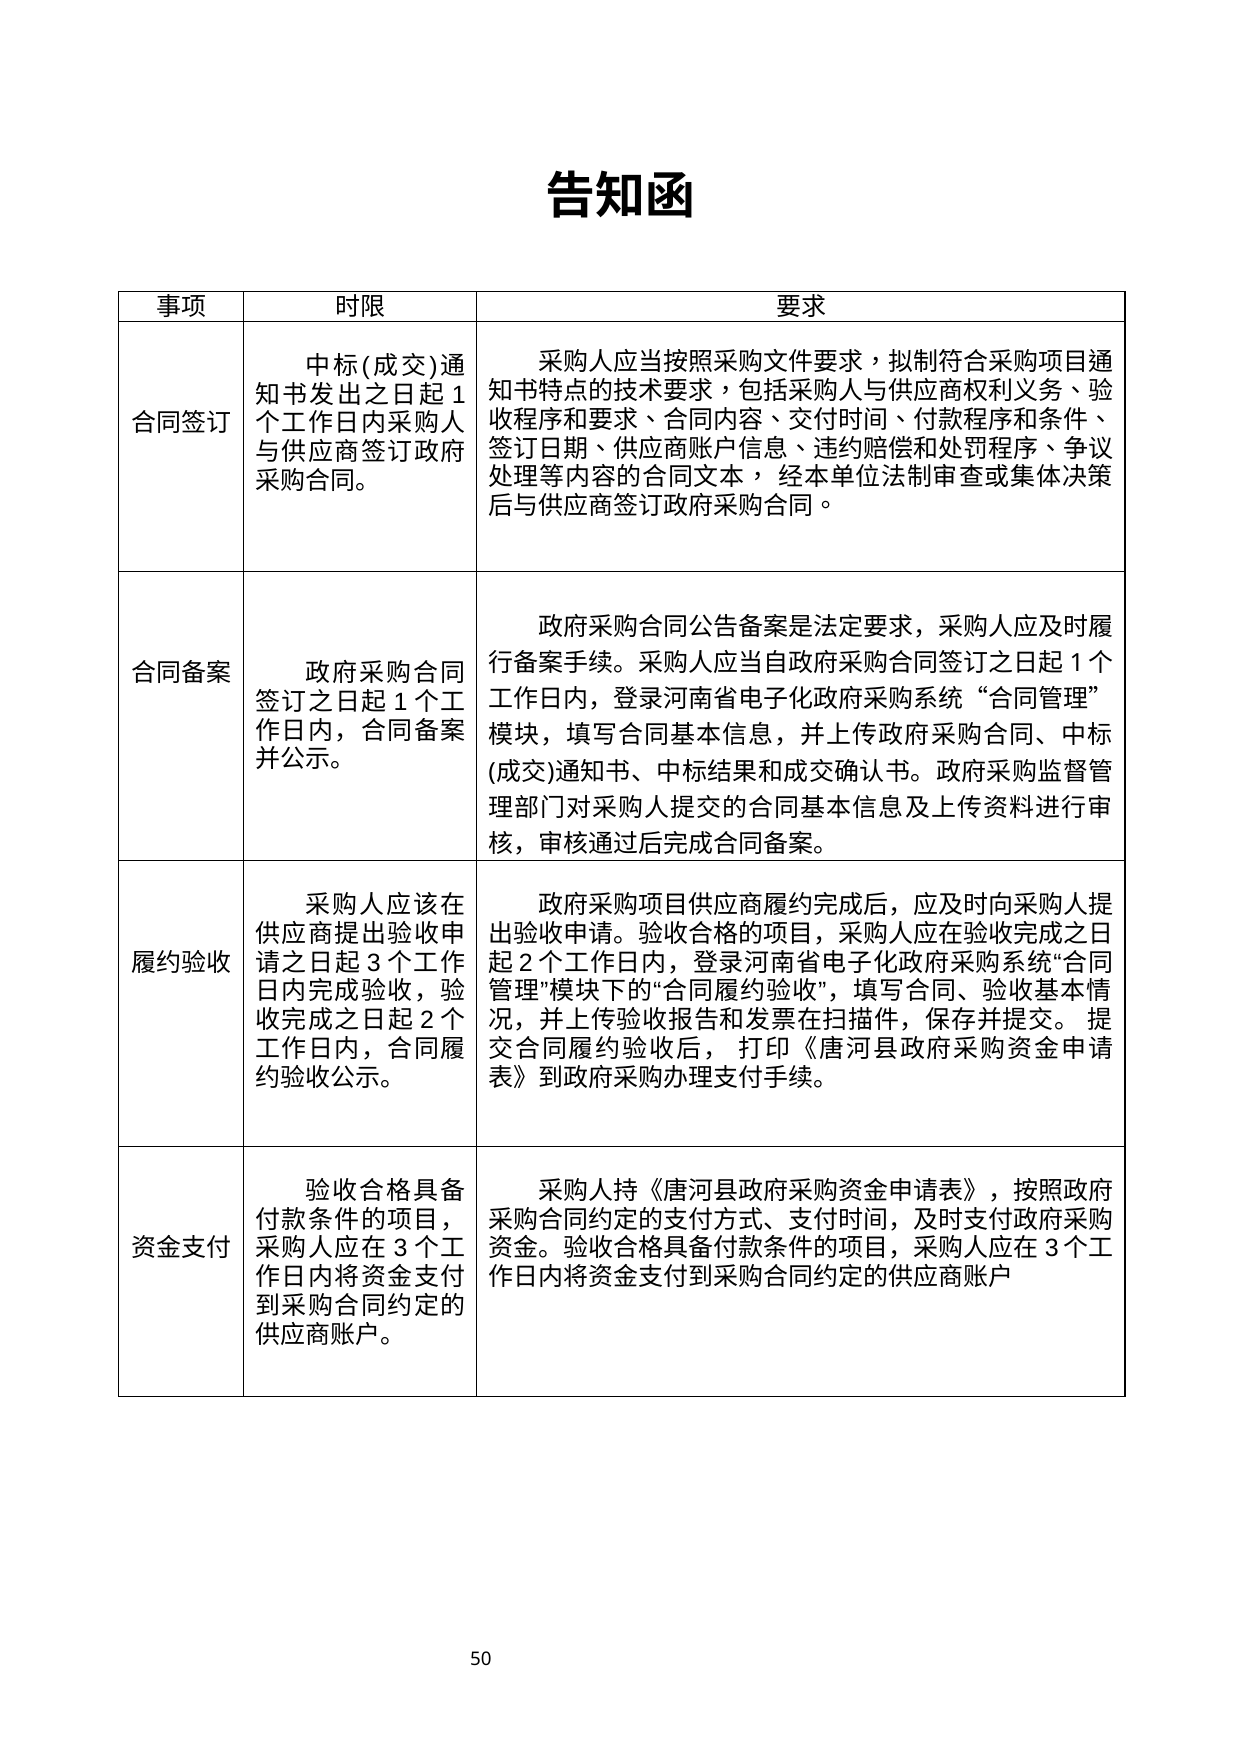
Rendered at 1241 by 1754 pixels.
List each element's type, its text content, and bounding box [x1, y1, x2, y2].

table_cell 政府采购合同签订之日起1个工作日内，合同备案并公示。 [244, 572, 476, 860]
table_cell 采购人应当按照采购文件要求，拟制符合采购项目通知书特点的技术要求，包括采购人与供应商权利义务、验收程序和要求、合同内容、交付时间、付款程序和条件、签订日期、供应商账户信息、违约赔偿和处罚程序、争议处理等内容的合同文本， 经本单位法制审查或集体决策后与供应商签订政府采购合同。 [477, 322, 1124, 571]
subtitle 告知函 [112, 156, 1128, 228]
table_cell 合同备案 [119, 572, 243, 860]
table_cell 中标(成交)通知书发出之日起1个工作日内采购人与供应商签订政府采购合同。 [244, 322, 476, 571]
table_cell 资金支付 [119, 1147, 243, 1396]
table_header 事项 [119, 292, 243, 321]
table_header 要求 [477, 292, 1124, 321]
table_cell 采购人持《唐河县政府采购资金申请表》，按照政府采购合同约定的支付方式、支付时间，及时支付政府采购资金。验收合格具备付款条件的项目，采购人应在3个工作日内将资金支付到采购合同约定的供应商账户 [477, 1147, 1124, 1396]
table_cell 采购人应该在供应商提出验收申请之日起3个工作日内完成验收，验收完成之日起2个工作日内，合同履约验收公示。 [244, 861, 476, 1146]
table_cell 合同签订 [119, 322, 243, 571]
table_cell 政府采购合同公告备案是法定要求，采购人应及时履行备案手续。采购人应当自政府采购合同签订之日起1个工作日内，登录河南省电子化政府采购系统“合同管理”模块，填写合同基本信息，并上传政府采购合同、中标(成交)通知书、中标结果和成交确认书。政府采购监督管理部门对采购人提交的合同基本信息及上传资料进行审核，审核通过后完成合同备案。 [477, 572, 1124, 860]
table_cell 验收合格具备付款条件的项目， 采购人应在3个工作日内将资金支付到采购合同约定的供应商账户。 [244, 1147, 476, 1396]
table_cell 政府采购项目供应商履约完成后，应及时向采购人提出验收申请。验收合格的项目，采购人应在验收完成之日起2个工作日内，登录河南省电子化政府采购系统“合同管理”模块下的“合同履约验收”，填写合同、验收基本情况，并上传验收报告和发票在扫描件，保存并提交。 提交合同履约验收后， 打印《唐河县政府采购资金申请表》到政府采购办理支付手续。 [477, 861, 1124, 1146]
table_cell 履约验收 [119, 861, 243, 1146]
table_header 时限 [244, 292, 476, 321]
